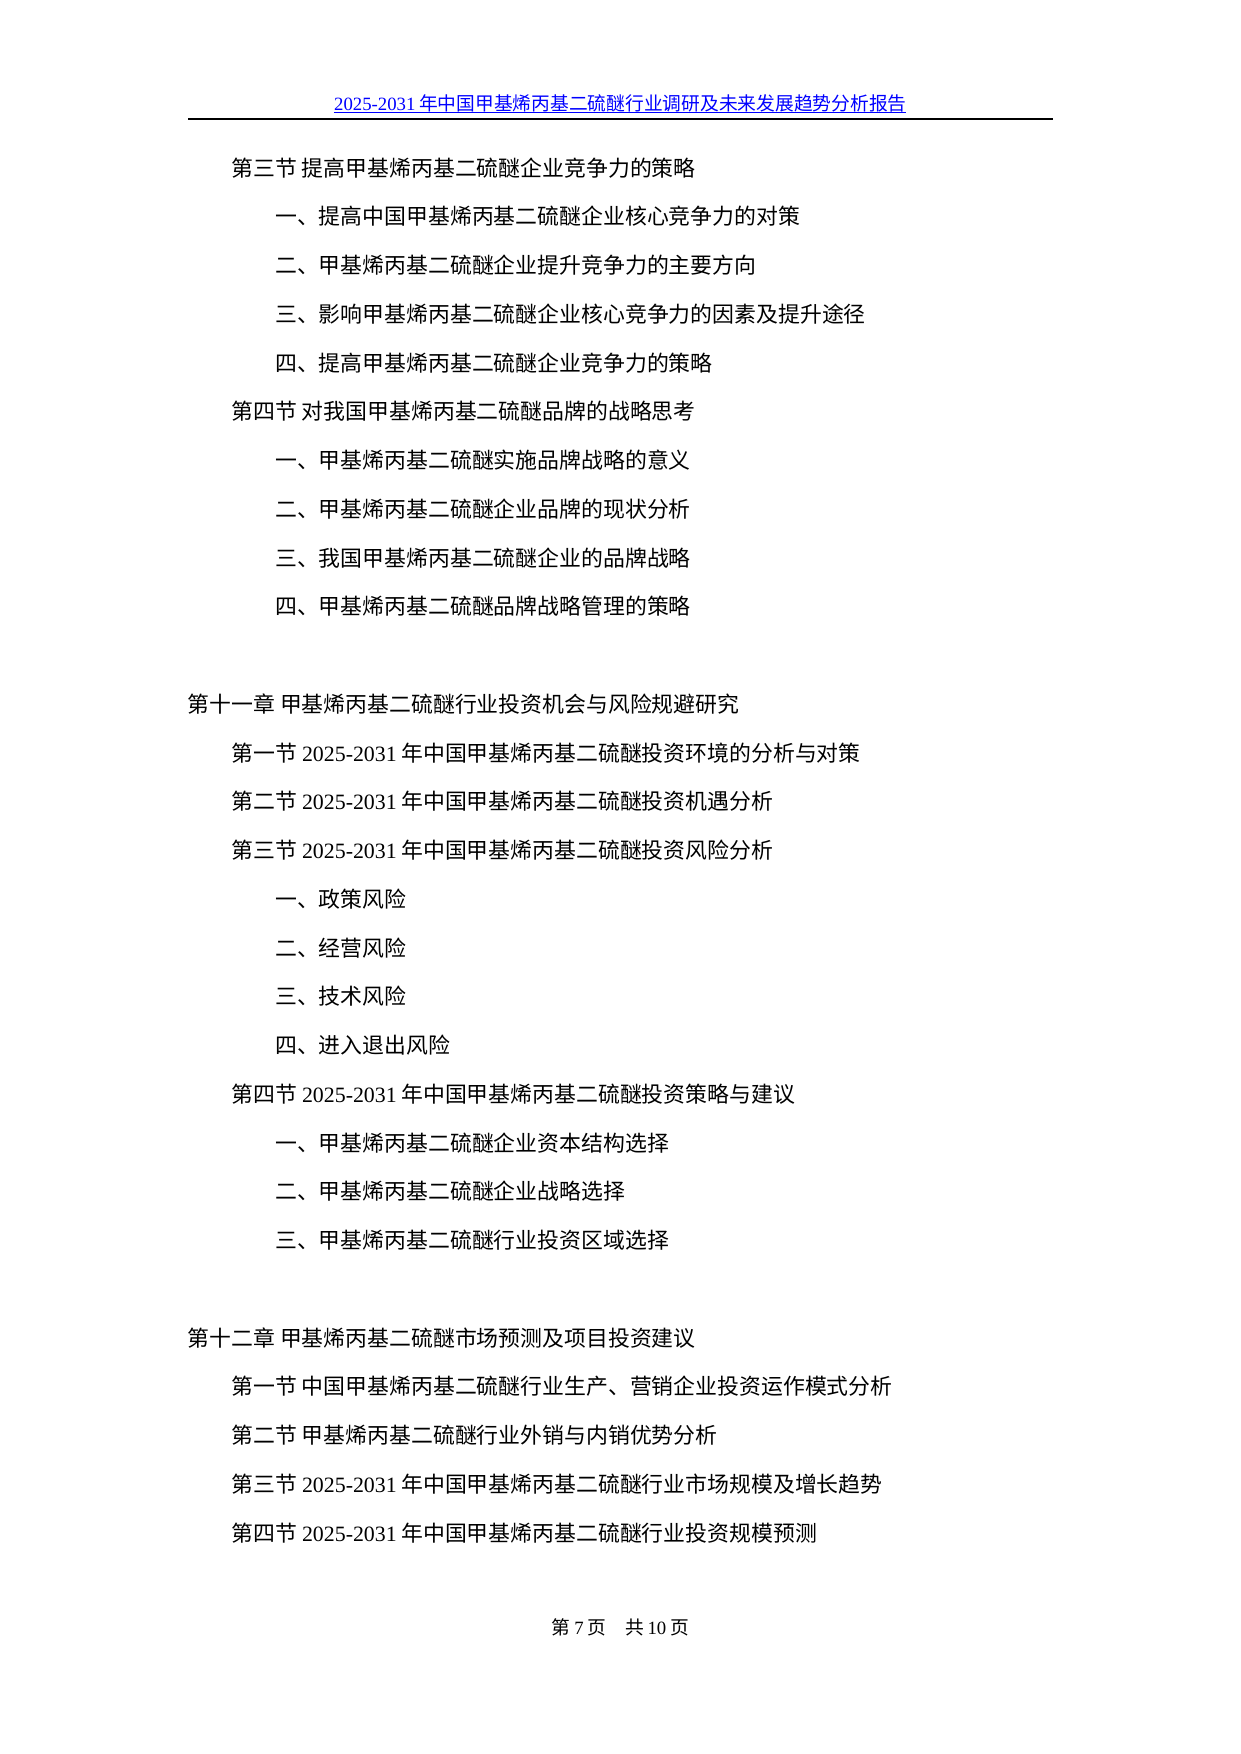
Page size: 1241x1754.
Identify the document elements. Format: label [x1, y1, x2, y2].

text [187, 150, 1053, 1548]
